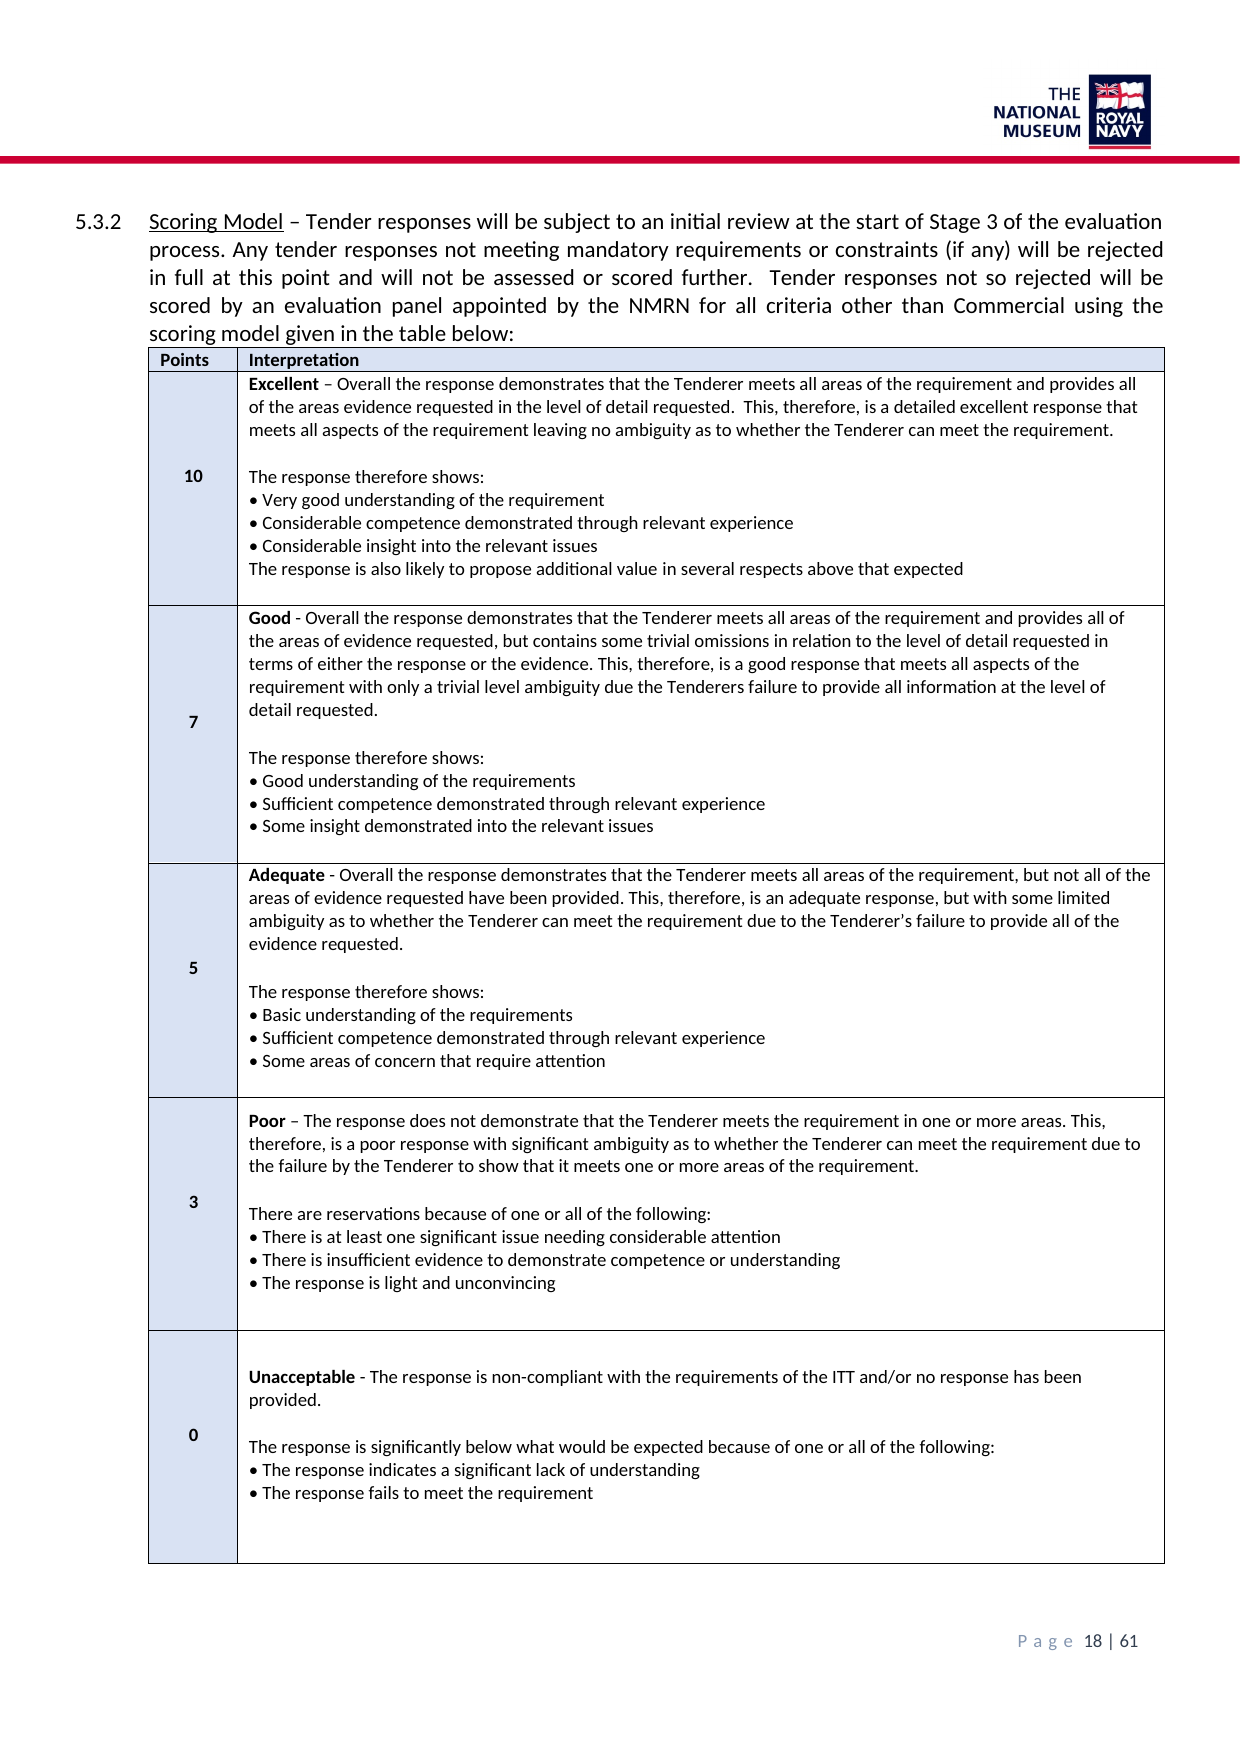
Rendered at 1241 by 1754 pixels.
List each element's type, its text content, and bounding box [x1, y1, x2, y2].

table_header Points [149, 348, 237, 371]
picture [982, 59, 1166, 156]
table_cell 3 [149, 1098, 237, 1330]
table_cell 5 [149, 864, 237, 1097]
table_cell Good - Overall the response demonstrates that the Tenderer meets all areas of the requirement and provides all of the areas of evidence requested, but contains some trivial omissions in relation to the level of detail requested in terms of either the response or the evidence. This, therefore, is a good response that meets all aspects of the requirement with only a trivial level ambiguity due the Tenderers failure to provide all information at the level of detail requested. The response therefore shows: • Good understanding of the requirements • Sufficient competence demonstrated through relevant experience • Some insight demonstrated into the relevant issues [238, 606, 1164, 862]
table_cell Adequate - Overall the response demonstrates that the Tenderer meets all areas of the requirement, but not all of the areas of evidence requested have been provided. This, therefore, is an adequate response, but with some limited ambiguity as to whether the Tenderer can meet the requirement due to the Tenderer’s failure to provide all of the evidence requested. The response therefore shows: • Basic understanding of the requirements • Sufficient competence demonstrated through relevant experience • Some areas of concern that require attention [238, 864, 1164, 1097]
text 5.3.2 Scoring Model – Tender responses will be subject to an initial review at the start of Stage 3 of the evaluation process. Any tender responses not meeting mandatory requirements or constraints (if any) will be rejected in full at this point and will not be assessed or scored further. Tender responses not so rejected will be scored by an evaluation panel appointed by the NMRN for all criteria other than Commercial using the scoring model given in the table below: [75, 207, 1165, 347]
table_cell 10 [149, 372, 237, 605]
table_cell 7 [149, 606, 237, 862]
table_cell Poor – The response does not demonstrate that the Tenderer meets the requirement in one or more areas. This, therefore, is a poor response with significant ambiguity as to whether the Tenderer can meet the requirement due to the failure by the Tenderer to show that it meets one or more areas of the requirement. There are reservations because of one or all of the following: • There is at least one significant issue needing considerable attention • There is insufficient evidence to demonstrate competence or understanding • The response is light and unconvincing [238, 1098, 1164, 1330]
table_cell Unacceptable - The response is non-compliant with the requirements of the ITT and/or no response has been provided. The response is significantly below what would be expected because of one or all of the following: • The response indicates a significant lack of understanding • The response fails to meet the requirement [238, 1331, 1164, 1563]
table_cell 0 [149, 1331, 237, 1563]
table_cell Excellent – Overall the response demonstrates that the Tenderer meets all areas of the requirement and provides all of the areas evidence requested in the level of detail requested. This, therefore, is a detailed excellent response that meets all aspects of the requirement leaving no ambiguity as to whether the Tenderer can meet the requirement. The response therefore shows: • Very good understanding of the requirement • Considerable competence demonstrated through relevant experience • Considerable insight into the relevant issues The response is also likely to propose additional value in several respects above that expected [238, 372, 1164, 605]
table_header Interpretation [238, 348, 1164, 371]
